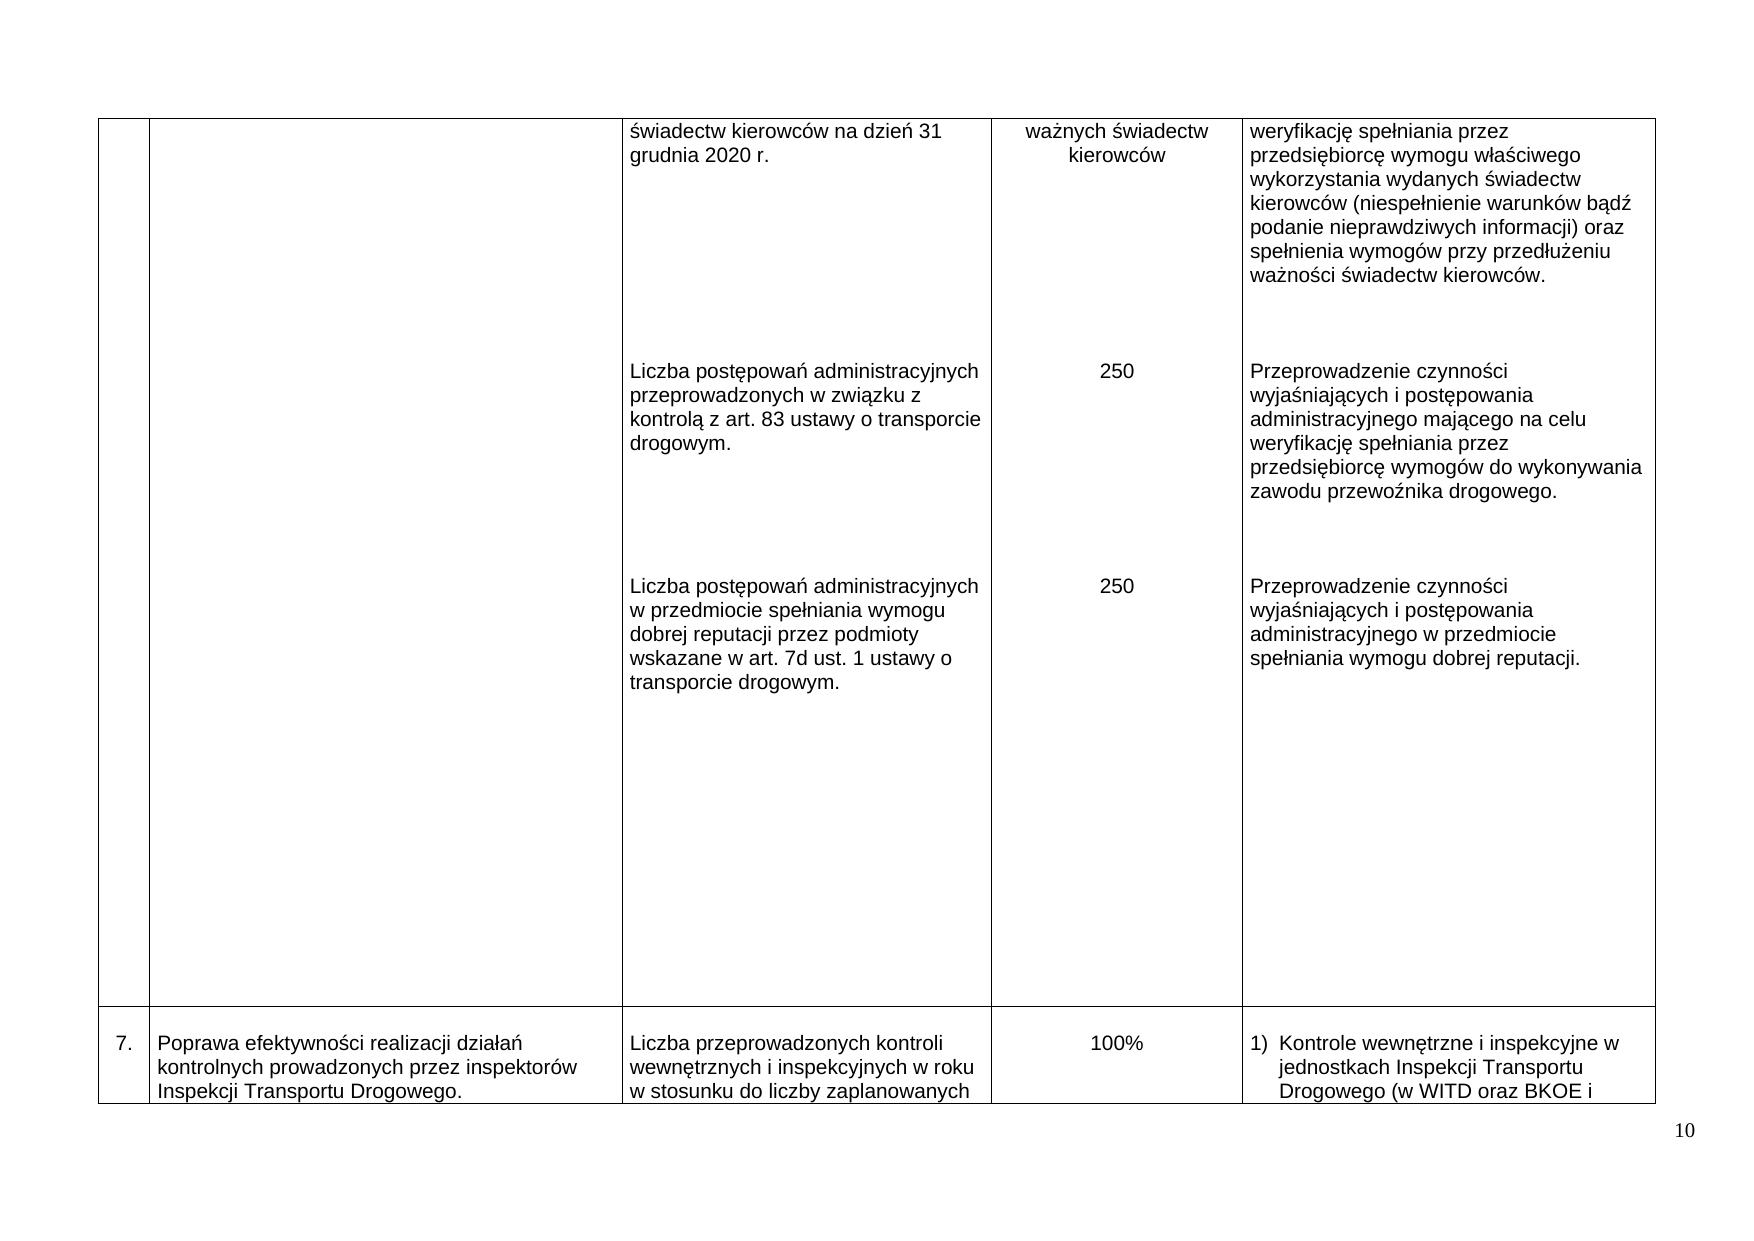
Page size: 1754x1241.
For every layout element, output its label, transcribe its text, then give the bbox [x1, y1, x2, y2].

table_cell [150, 119, 622, 1006]
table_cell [1243, 1007, 1655, 1102]
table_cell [1243, 119, 1655, 1006]
table_cell 6. [99, 119, 149, 1006]
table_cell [623, 1007, 991, 1102]
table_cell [150, 1007, 622, 1102]
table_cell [623, 119, 991, 1006]
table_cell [992, 119, 1242, 1006]
table_cell 100% [992, 1007, 1242, 1102]
table_cell 7. [99, 1007, 149, 1102]
